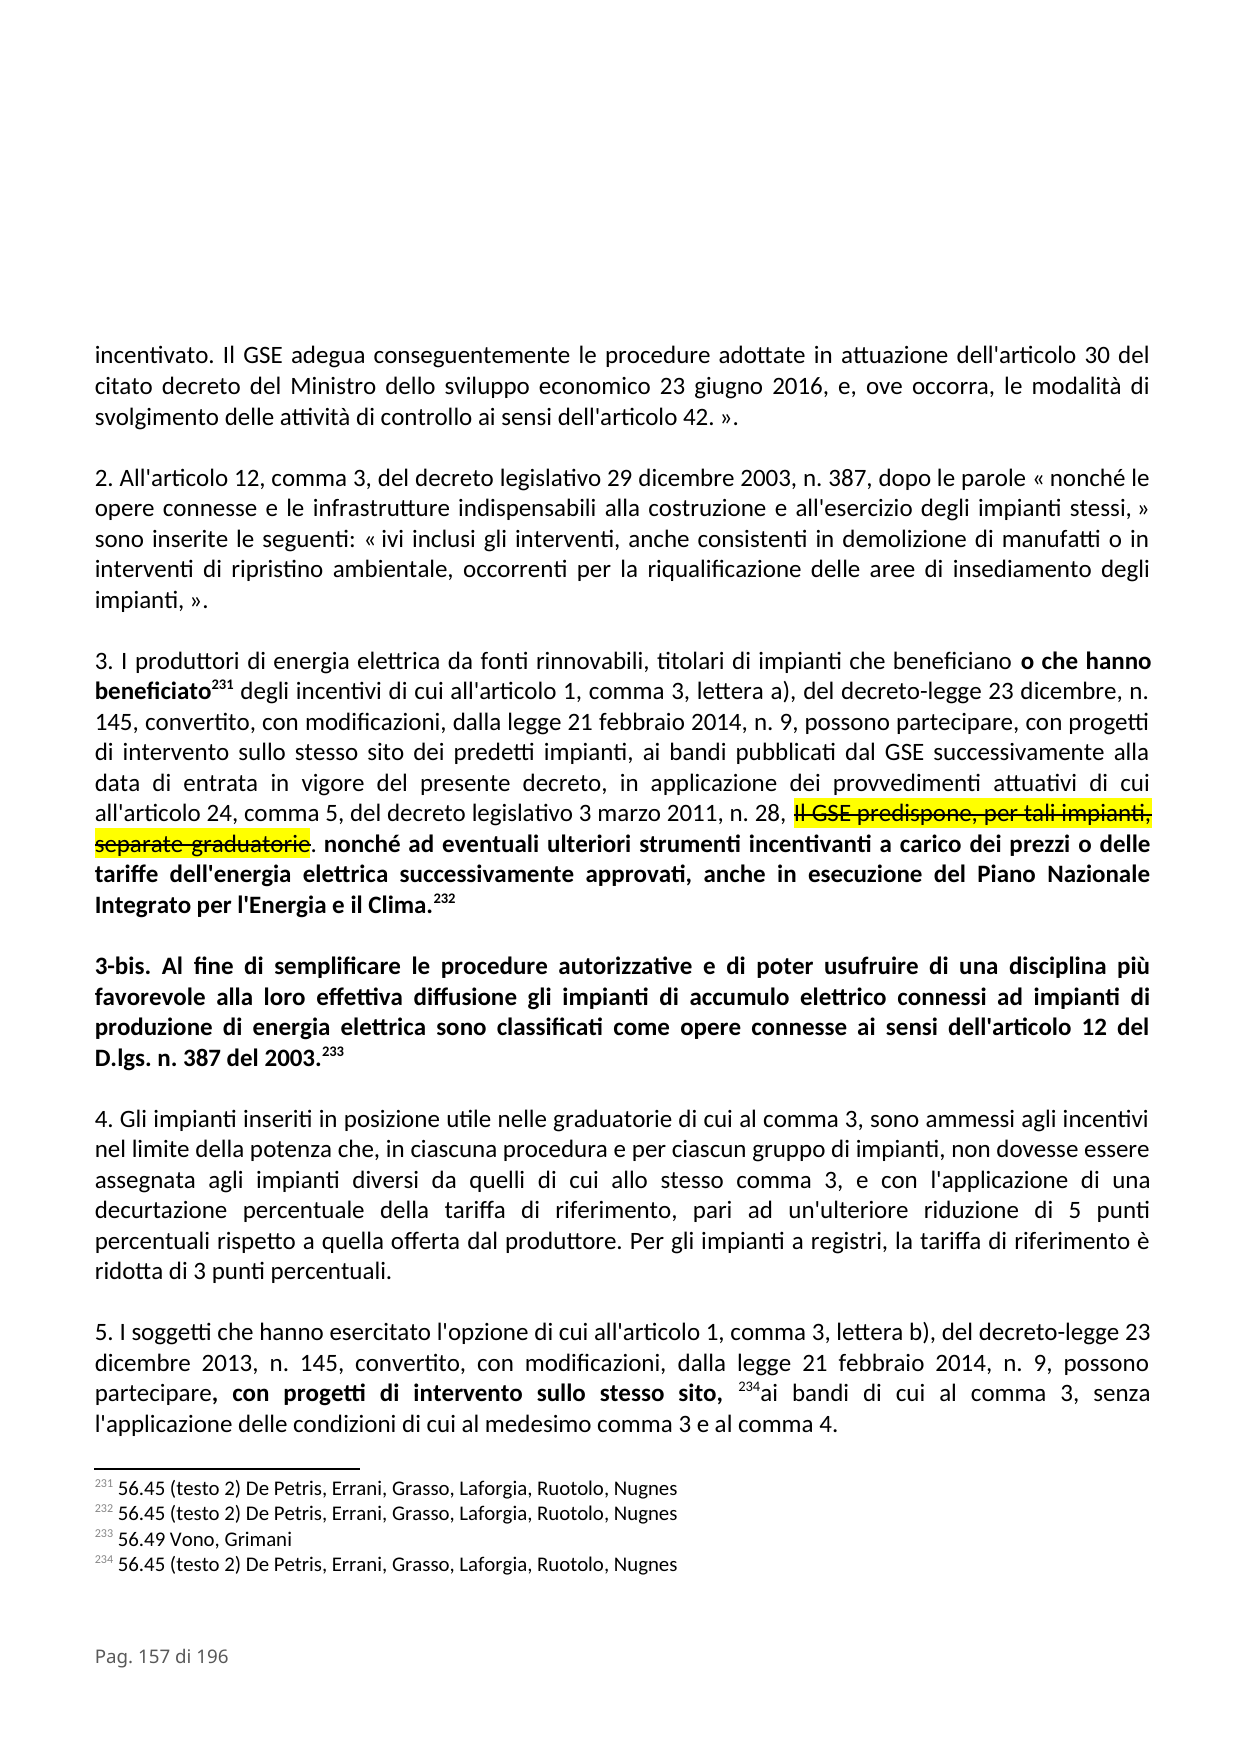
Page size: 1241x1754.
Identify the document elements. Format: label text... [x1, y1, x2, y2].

text 4. Gli impianti inseriti in posizione utile nelle graduatorie di cui al comma 3, sono ammessi agli incentivi nel limite della potenza che, in ciascuna procedura e per ciascun gruppo di impianti, non dovesse essere assegnata agli impianti diversi da quelli di cui allo stesso comma 3, e con l'applicazione di una decurtazione percentuale della tariffa di riferimento, pari ad un'ulteriore riduzione di 5 punti percentuali rispetto a quella offerta dal produttore. Per gli impianti a registri, la tariffa di riferimento è ridotta di 3 punti percentuali. [94, 1103, 1152, 1286]
text 2. All'articolo 12, comma 3, del decreto legislativo 29 dicembre 2003, n. 387, dopo le parole « nonché le opere connesse e le infrastrutture indispensabili alla costruzione e all'esercizio degli impianti stessi, » sono inserite le seguenti: « ivi inclusi gli interventi, anche consistenti in demolizione di manufatti o in interventi di ripristino ambientale, occorrenti per la riqualificazione delle aree di insediamento degli impianti, ». [94, 462, 1152, 614]
text 5. I soggetti che hanno esercitato l'opzione di cui all'articolo 1, comma 3, lettera b), del decreto-legge 23 dicembre 2013, n. 145, convertito, con modificazioni, dalla legge 21 febbraio 2014, n. 9, possono partecipare, con progetti di intervento sullo stesso sito, ai bandi di cui al comma 3, senza l'applicazione delle condizioni di cui al medesimo comma 3 e al comma 4. [94, 1316, 1152, 1438]
text 3. I produttori di energia elettrica da fonti rinnovabili, titolari di impianti che beneficiano o che hanno beneficiato degli incentivi di cui all'articolo 1, comma 3, lettera a), del decreto-legge 23 dicembre, n. 145, convertito, con modificazioni, dalla legge 21 febbraio 2014, n. 9, possono partecipare, con progetti di intervento sullo stesso sito dei predetti impianti, ai bandi pubblicati dal GSE successivamente alla data di entrata in vigore del presente decreto, in applicazione dei provvedimenti attuativi di cui all'articolo 24, comma 5, del decreto legislativo 3 marzo 2011, n. 28, Il GSE predispone, per tali impianti, separate graduatorie. nonché ad eventuali ulteriori strumenti incentivanti a carico dei prezzi o delle tariffe dell'energia elettrica successivamente approvati, anche in esecuzione del Piano Nazionale Integrato per l'Energia e il Clima. [94, 645, 1152, 919]
text 3-bis. Al fine di semplificare le procedure autorizzative e di poter usufruire di una disciplina più favorevole alla loro effettiva diffusione gli impianti di accumulo elettrico connessi ad impianti di produzione di energia elettrica sono classificati come opere connesse ai sensi dell'articolo 12 del D.lgs. n. 387 del 2003. [94, 950, 1152, 1072]
